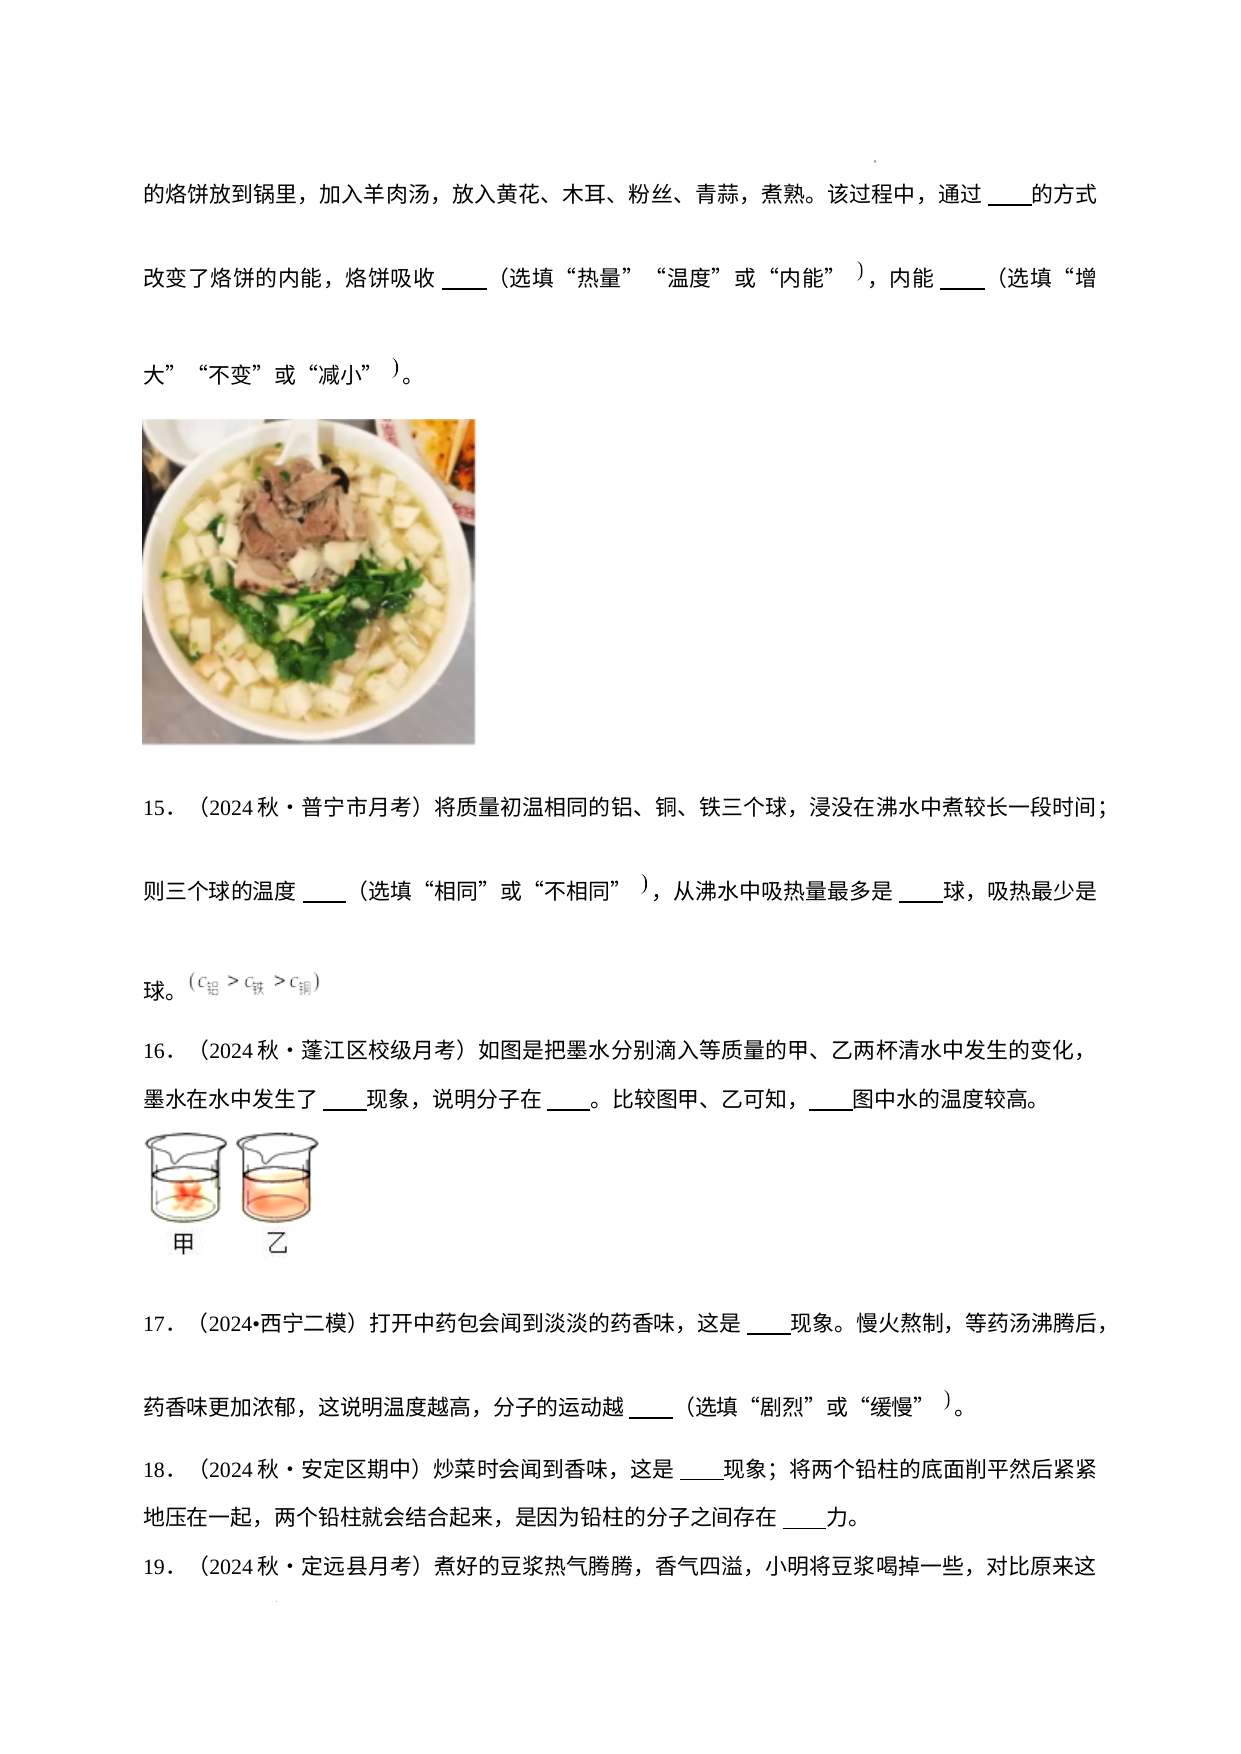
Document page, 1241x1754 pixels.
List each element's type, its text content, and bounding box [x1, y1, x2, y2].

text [143, 1548, 1097, 1581]
text 15．（2024秋•普宁市月考）将质量初温相同的铝、铜、铁三个球，浸没在沸水中煮较长一段时间；则三个球的温度 （选填“相同”或“不相同” ，从沸水中吸热量最多是 球，吸热最少是 球。 [143, 790, 1097, 1017]
text 17．（2024•西宁二模）打开中药包会闻到淡淡的药香味，这是 现象。慢火熬制，等药汤沸腾后，药香味更加浓郁，这说明温度越高，分子的运动越 （选填“剧烈”或“缓慢” 。 [143, 1305, 1097, 1435]
picture [142, 419, 480, 750]
picture [142, 1130, 320, 1261]
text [143, 176, 1097, 404]
text 16．（2024秋•蓬江区校级月考）如图是把墨水分别滴入等质量的甲、乙两杯清水中发生的变化，墨水在水中发生了 现象，说明分子在 。比较图甲、乙可知， 图中水的温度较高。 [143, 1033, 1097, 1114]
text 18．（2024秋•安定区期中）炒菜时会闻到香味，这是 现象；将两个铅柱的底面削平然后紧紧地压在一起，两个铅柱就会结合起来，是因为铅柱的分子之间存在 力。 [143, 1451, 1097, 1532]
